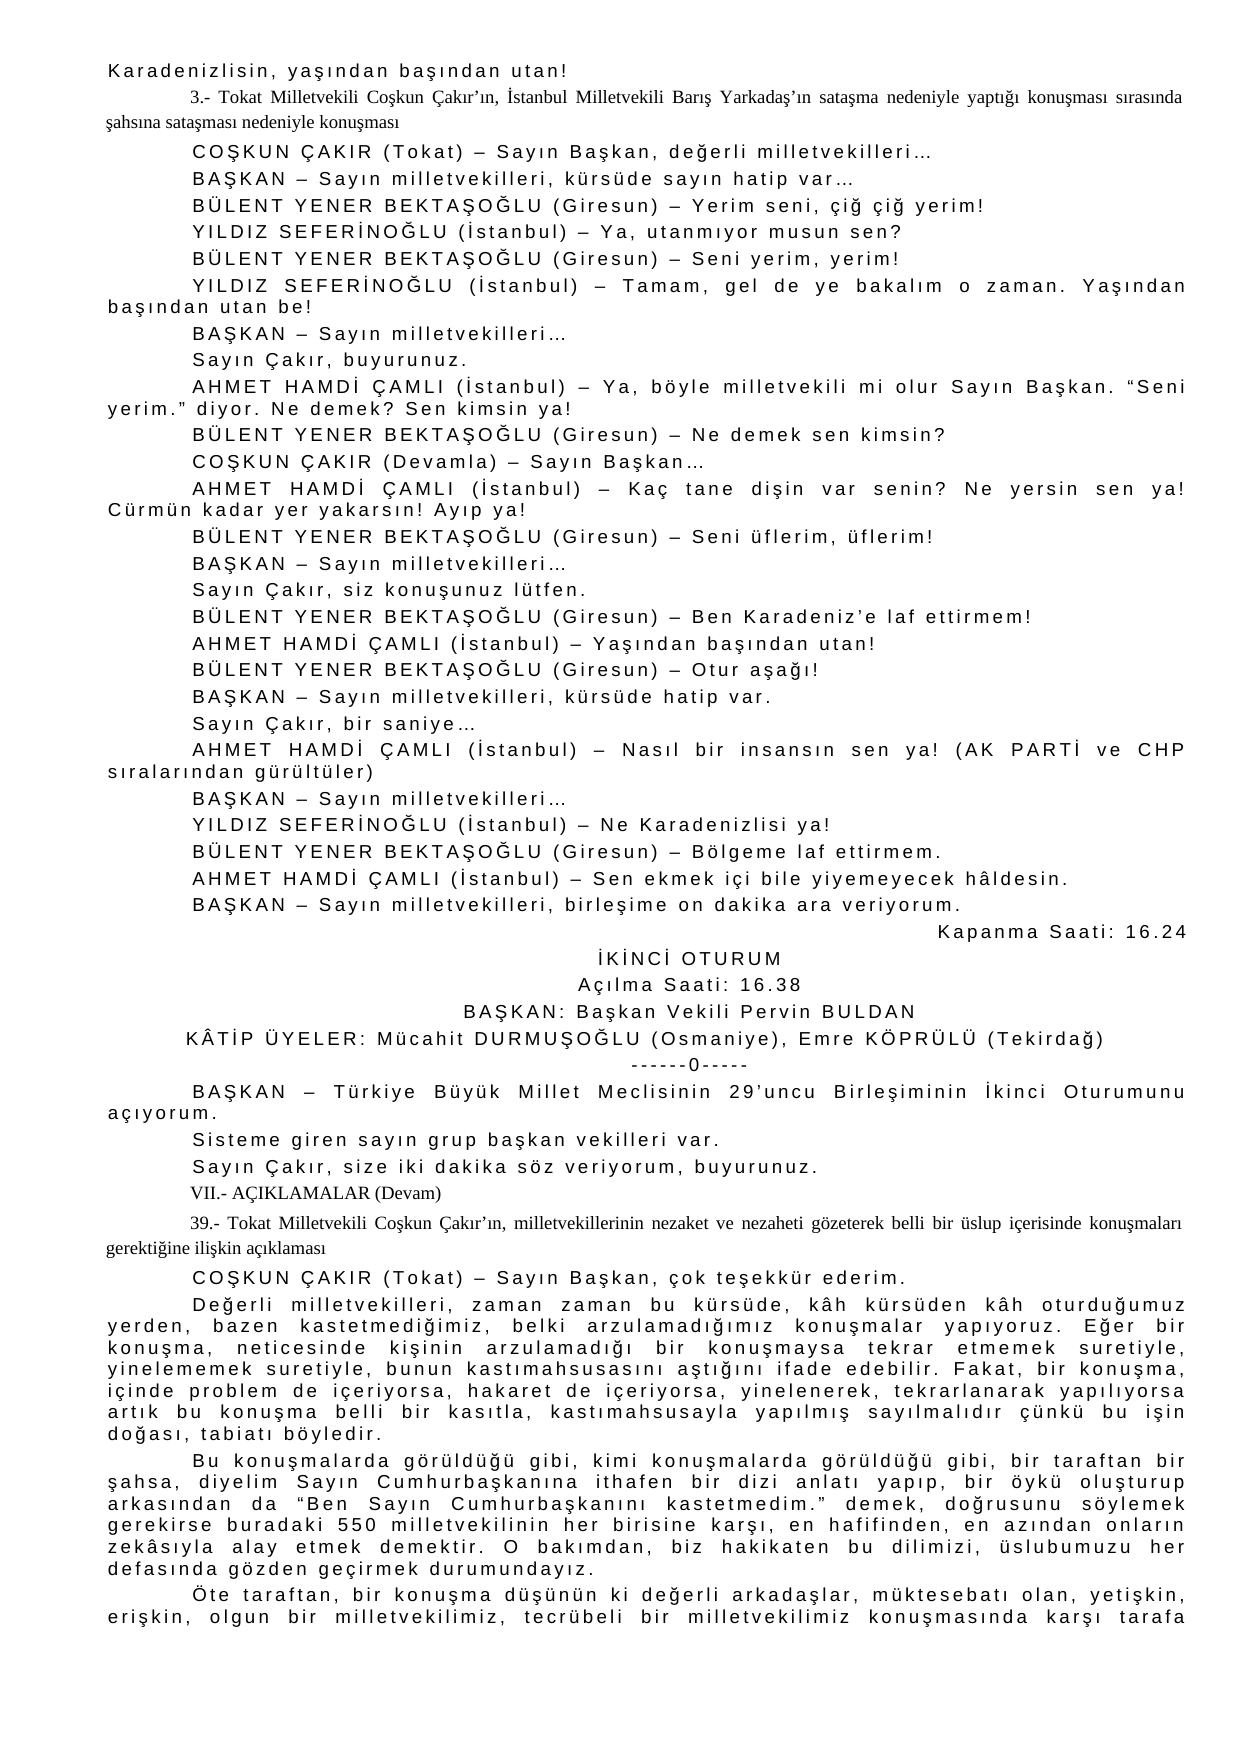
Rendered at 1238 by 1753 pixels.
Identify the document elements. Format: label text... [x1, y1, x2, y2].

text Sayın Çakır, size iki dakika söz veriyorum, buyurunuz. [108, 1156, 1186, 1177]
text Sayın Çakır, siz konuşunuz lütfen. [108, 579, 1186, 601]
text VII.- AÇIKLAMALAR (Devam) [106, 1182, 1184, 1204]
text YILDIZ SEFERİNOĞLU (İstanbul) – Tamam, gel de ye bakalım o zaman. Yaşından başından utan be! [108, 274, 1186, 317]
text AHMET HAMDİ ÇAMLI (İstanbul) – Nasıl bir insansın sen ya! (AK PARTİ ve CHP sıralarından gürültüler) [108, 739, 1186, 782]
text Sisteme giren sayın grup başkan vekilleri var. [108, 1129, 1186, 1150]
text İKİNCİ OTURUM [108, 947, 1186, 969]
text YILDIZ SEFERİNOĞLU (İstanbul) – Ne Karadenizlisi ya! [108, 814, 1186, 836]
text BAŞKAN – Sayın milletvekilleri, birleşime on dakika ara veriyorum. [108, 894, 1186, 916]
text 39.- Tokat Milletvekili Coşkun Çakır’ın, milletvekillerinin nezaket ve nezaheti gözeterek belli bir üslup içerisinde konuşmaları gerektiğine ilişkin açıklaması [106, 1212, 1184, 1258]
text BÜLENT YENER BEKTAŞOĞLU (Giresun) – Bölgeme laf ettirmem. [108, 841, 1186, 862]
text KÂTİP ÜYELER: Mücahit DURMUŞOĞLU (Osmaniye), Emre KÖPRÜLÜ (Tekirdağ) [103, 1027, 1186, 1049]
text BAŞKAN – Sayın milletvekilleri, kürsüde hatip var. [108, 686, 1186, 707]
text 3.- Tokat Milletvekili Coşkun Çakır’ın, İstanbul Milletvekili Barış Yarkadaş’ın sataşma nedeniyle yaptığı konuşması sırasında şahsına sataşması nedeniyle konuşması [106, 86, 1184, 133]
text AHMET HAMDİ ÇAMLI (İstanbul) – Ya, böyle milletvekili mi olur Sayın Başkan. “Seni yerim.” diyor. Ne demek? Sen kimsin ya! [108, 376, 1186, 419]
text BAŞKAN – Sayın milletvekilleri… [108, 787, 1186, 809]
text Sayın Çakır, buyurunuz. [108, 349, 1186, 371]
text BÜLENT YENER BEKTAŞOĞLU (Giresun) – Yerim seni, çiğ çiğ yerim! [108, 194, 1186, 216]
text COŞKUN ÇAKIR (Tokat) – Sayın Başkan, değerli milletvekilleri… [108, 141, 1186, 163]
text BAŞKAN – Sayın milletvekilleri, kürsüde sayın hatip var… [108, 168, 1186, 189]
text BÜLENT YENER BEKTAŞOĞLU (Giresun) – Seni yerim, yerim! [108, 248, 1186, 269]
text Bu konuşmalarda görüldüğü gibi, kimi konuşmalarda görüldüğü gibi, bir taraftan bir şahsa, diyelim Sayın Cumhurbaşkanına ithafen bir dizi anlatı yapıp, bir öykü oluşturup arkasından da “Ben Sayın Cumhurbaşkanını kastetmedim.” demek, doğrusunu söylemek gerekirse buradaki 550 milletvekilinin her birisine karşı, en hafifinden, en azından onların zekâsıyla alay etmek demektir. O bakımdan, biz hakikaten bu dilimizi, üslubumuzu her defasında gözden geçirmek durumundayız. [108, 1449, 1186, 1579]
text AHMET HAMDİ ÇAMLI (İstanbul) – Sen ekmek içi bile yiyemeyecek hâldesin. [108, 867, 1186, 889]
text BÜLENT YENER BEKTAŞOĞLU (Giresun) – Seni üflerim, üflerim! [108, 526, 1186, 547]
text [108, 60, 1186, 81]
text COŞKUN ÇAKIR (Tokat) – Sayın Başkan, çok teşekkür ederim. [108, 1267, 1186, 1288]
text YILDIZ SEFERİNOĞLU (İstanbul) – Ya, utanmıyor musun sen? [108, 221, 1186, 243]
text BAŞKAN – Sayın milletvekilleri… [108, 323, 1186, 344]
text ------0----- [108, 1054, 1186, 1076]
text AHMET HAMDİ ÇAMLI (İstanbul) – Yaşından başından utan! [108, 632, 1186, 654]
text BÜLENT YENER BEKTAŞOĞLU (Giresun) – Otur aşağı! [108, 659, 1186, 681]
text BÜLENT YENER BEKTAŞOĞLU (Giresun) – Ne demek sen kimsin? [108, 424, 1186, 446]
text Sayın Çakır, bir saniye… [108, 712, 1186, 734]
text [108, 1584, 1186, 1627]
text BAŞKAN – Sayın milletvekilleri… [108, 552, 1186, 574]
text COŞKUN ÇAKIR (Devamla) – Sayın Başkan… [108, 451, 1186, 472]
text Değerli milletvekilleri, zaman zaman bu kürsüde, kâh kürsüden kâh oturduğumuz yerden, bazen kastetmediğimiz, belki arzulamadığımız konuşmalar yapıyoruz. Eğer bir konuşma, neticesinde kişinin arzulamadığı bir konuşmaysa tekrar etmemek suretiyle, yinelememek suretiyle, bunun kastımahsusasını aştığını ifade edebilir. Fakat, bir konuşma, içinde problem de içeriyorsa, hakaret de içeriyorsa, yinelenerek, tekrarlanarak yapılıyorsa artık bu konuşma belli bir kasıtla, kastımahsusayla yapılmış sayılmalıdır çünkü bu işin doğası, tabiatı böyledir. [108, 1293, 1186, 1444]
text Kapanma Saati: 16.24 [108, 921, 1186, 942]
text BAŞKAN: Başkan Vekili Pervin BULDAN [108, 1001, 1186, 1022]
text Açılma Saati: 16.38 [108, 974, 1186, 996]
text BAŞKAN – Türkiye Büyük Millet Meclisinin 29’uncu Birleşiminin İkinci Oturumunu açıyorum. [108, 1081, 1186, 1124]
text BÜLENT YENER BEKTAŞOĞLU (Giresun) – Ben Karadeniz’e laf ettirmem! [108, 606, 1186, 627]
text AHMET HAMDİ ÇAMLI (İstanbul) – Kaç tane dişin var senin? Ne yersin sen ya! Cürmün kadar yer yakarsın! Ayıp ya! [108, 477, 1186, 521]
